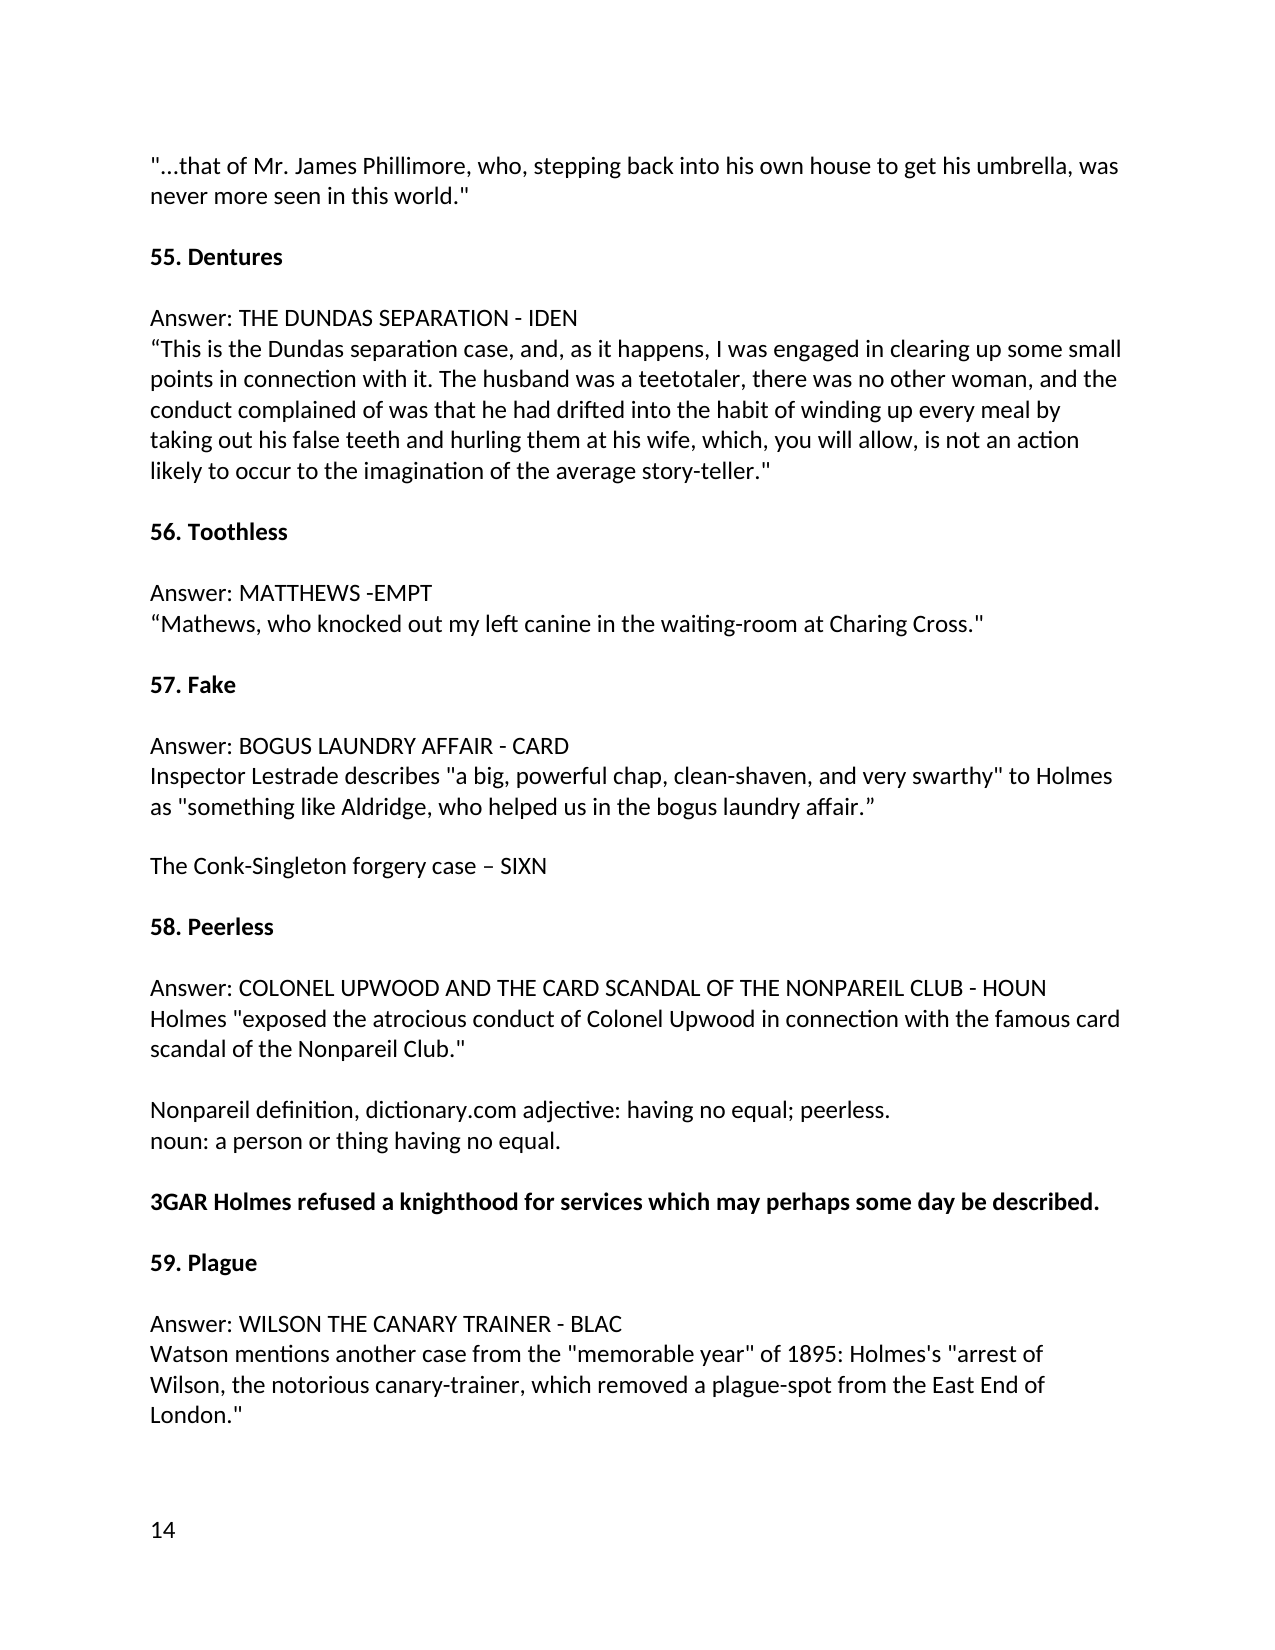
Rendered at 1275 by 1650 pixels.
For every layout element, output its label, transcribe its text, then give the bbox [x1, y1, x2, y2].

text Inspector Lestrade describes "a big, powerful chap, clean-shaven, and very swarthy" to Holmes as "something like Aldridge, who helped us in the bogus laundry affair.” [150, 760, 1125, 821]
text Answer: COLONEL UPWOOD AND THE CARD SCANDAL OF THE NONPAREIL CLUB - HOUN [150, 972, 1125, 1003]
text 57. Fake [150, 669, 1125, 699]
text 58. Peerless [150, 911, 1125, 942]
text 59. Plague [150, 1247, 1125, 1277]
text 56. Toothless [150, 516, 1125, 547]
text noun: a person or thing having no equal. [150, 1125, 1125, 1155]
text Holmes "exposed the atrocious conduct of Colonel Upwood in connection with the famous card scandal of the Nonpareil Club." [150, 1003, 1125, 1064]
text The Conk-Singleton forgery case – SIXN [150, 850, 1125, 881]
text Answer: BOGUS LAUNDRY AFFAIR - CARD [150, 730, 1125, 760]
text 3GAR Holmes refused a knighthood for services which may perhaps some day be described. [150, 1186, 1125, 1216]
text “This is the Dundas separation case, and, as it happens, I was engaged in clearing up some small points in connection with it. The husband was a teetotaler, there was no other woman, and the conduct complained of was that he had drifted into the habit of winding up every meal by taking out his false teeth and hurling them at his wife, which, you will allow, is not an action likely to occur to the imagination of the average story-teller." [150, 333, 1125, 486]
text “Mathews, who knocked out my left canine in the waiting-room at Charing Cross." [150, 608, 1125, 638]
text Answer: MATTHEWS -EMPT [150, 577, 1125, 608]
text Answer: THE DUNDAS SEPARATION - IDEN [150, 303, 1125, 333]
text Nonpareil definition, dictionary.com adjective: having no equal; peerless. [150, 1094, 1125, 1125]
text Answer: WILSON THE CANARY TRAINER - BLAC [150, 1308, 1125, 1338]
text 55. Dentures [150, 242, 1125, 272]
text "...that of Mr. James Phillimore, who, stepping back into his own house to get his umbrella, was never more seen in this world." [150, 150, 1125, 211]
text Watson mentions another case from the "memorable year" of 1895: Holmes's "arrest of Wilson, the notorious canary-trainer, which removed a plague-spot from the East End of London." [150, 1338, 1125, 1430]
